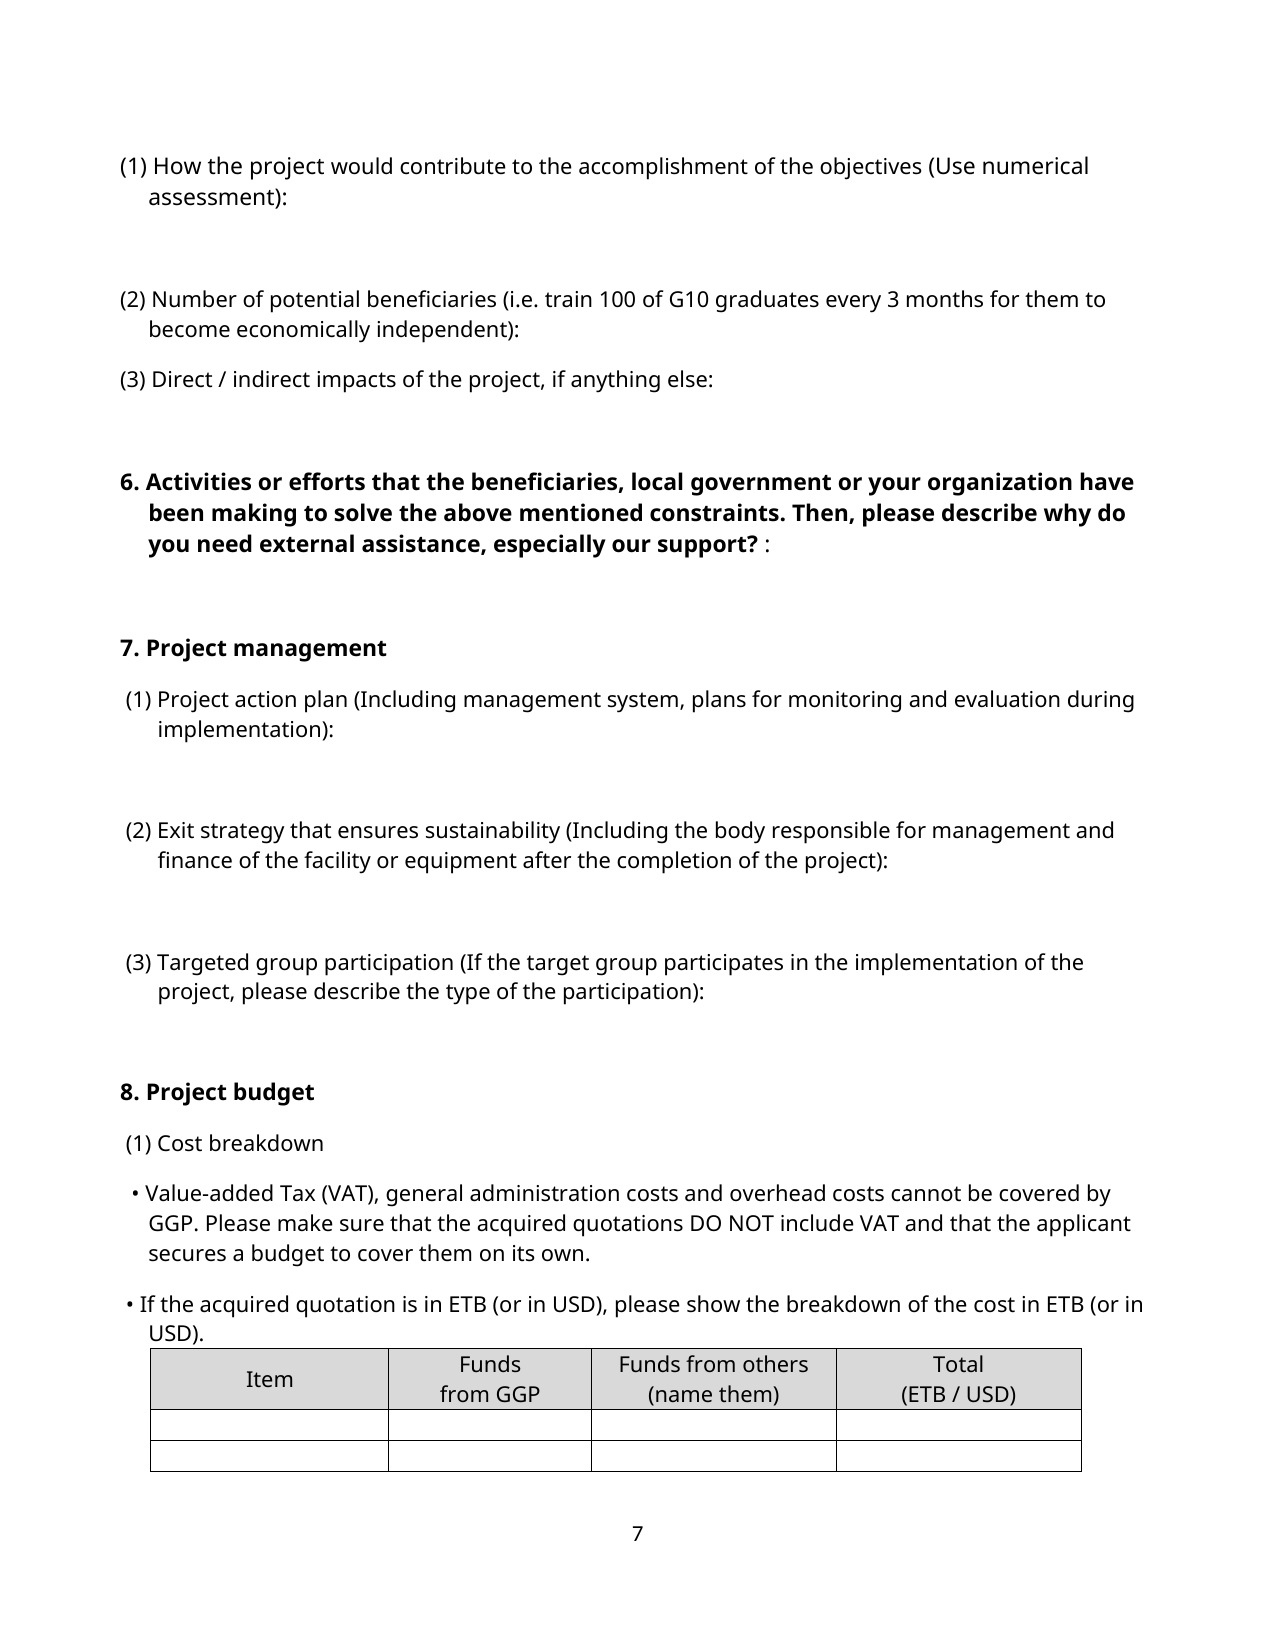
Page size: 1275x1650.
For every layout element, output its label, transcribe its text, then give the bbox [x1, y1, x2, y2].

text (3) Targeted group participation (If the target group participates in the implementation of the project, please describe the type of the participation): [120, 946, 1155, 1006]
table_cell [592, 1410, 836, 1440]
table_cell [837, 1441, 1081, 1471]
text (1) Project action plan (Including management system, plans for monitoring and evaluation during implementation): [120, 684, 1155, 744]
text 6. Activities or efforts that the beneficiaries, local government or your organization have been making to solve the above mentioned constraints. Then, please describe why do you need external assistance, especially our support? : [120, 466, 1155, 559]
text (1) Cost breakdown [120, 1128, 1155, 1158]
table_header Funds from others (name them) [592, 1349, 836, 1409]
table_header Item [151, 1349, 388, 1409]
text (1) How the project would contribute to the accomplishment of the objectives (Use numerical assessment): [120, 150, 1155, 212]
table_cell [151, 1410, 388, 1440]
table_header Funds from GGP [389, 1349, 591, 1409]
text 7. Project management [120, 632, 1155, 663]
table_header Total (ETB / USD) [837, 1349, 1081, 1409]
text • Value-added Tax (VAT), general administration costs and overhead costs cannot be covered by GGP. Please make sure that the acquired quotations DO NOT include VAT and that the applicant secures a budget to cover them on its own. [120, 1178, 1155, 1268]
table_cell [389, 1410, 591, 1440]
table_cell [837, 1410, 1081, 1440]
text (2) Number of potential beneficiaries (i.e. train 100 of G10 graduates every 3 months for them to become economically independent): [120, 284, 1155, 343]
text • If the acquired quotation is in ETB (or in USD), please show the breakdown of the cost in ETB (or in USD). [120, 1289, 1155, 1348]
text (3) Direct / indirect impacts of the project, if anything else: [120, 364, 1155, 394]
table_cell [151, 1441, 388, 1471]
table_cell [592, 1441, 836, 1471]
text (2) Exit strategy that ensures sustainability (Including the body responsible for management and finance of the facility or equipment after the completion of the project): [120, 815, 1155, 875]
table_cell [389, 1441, 591, 1471]
text 8. Project budget [120, 1076, 1155, 1107]
